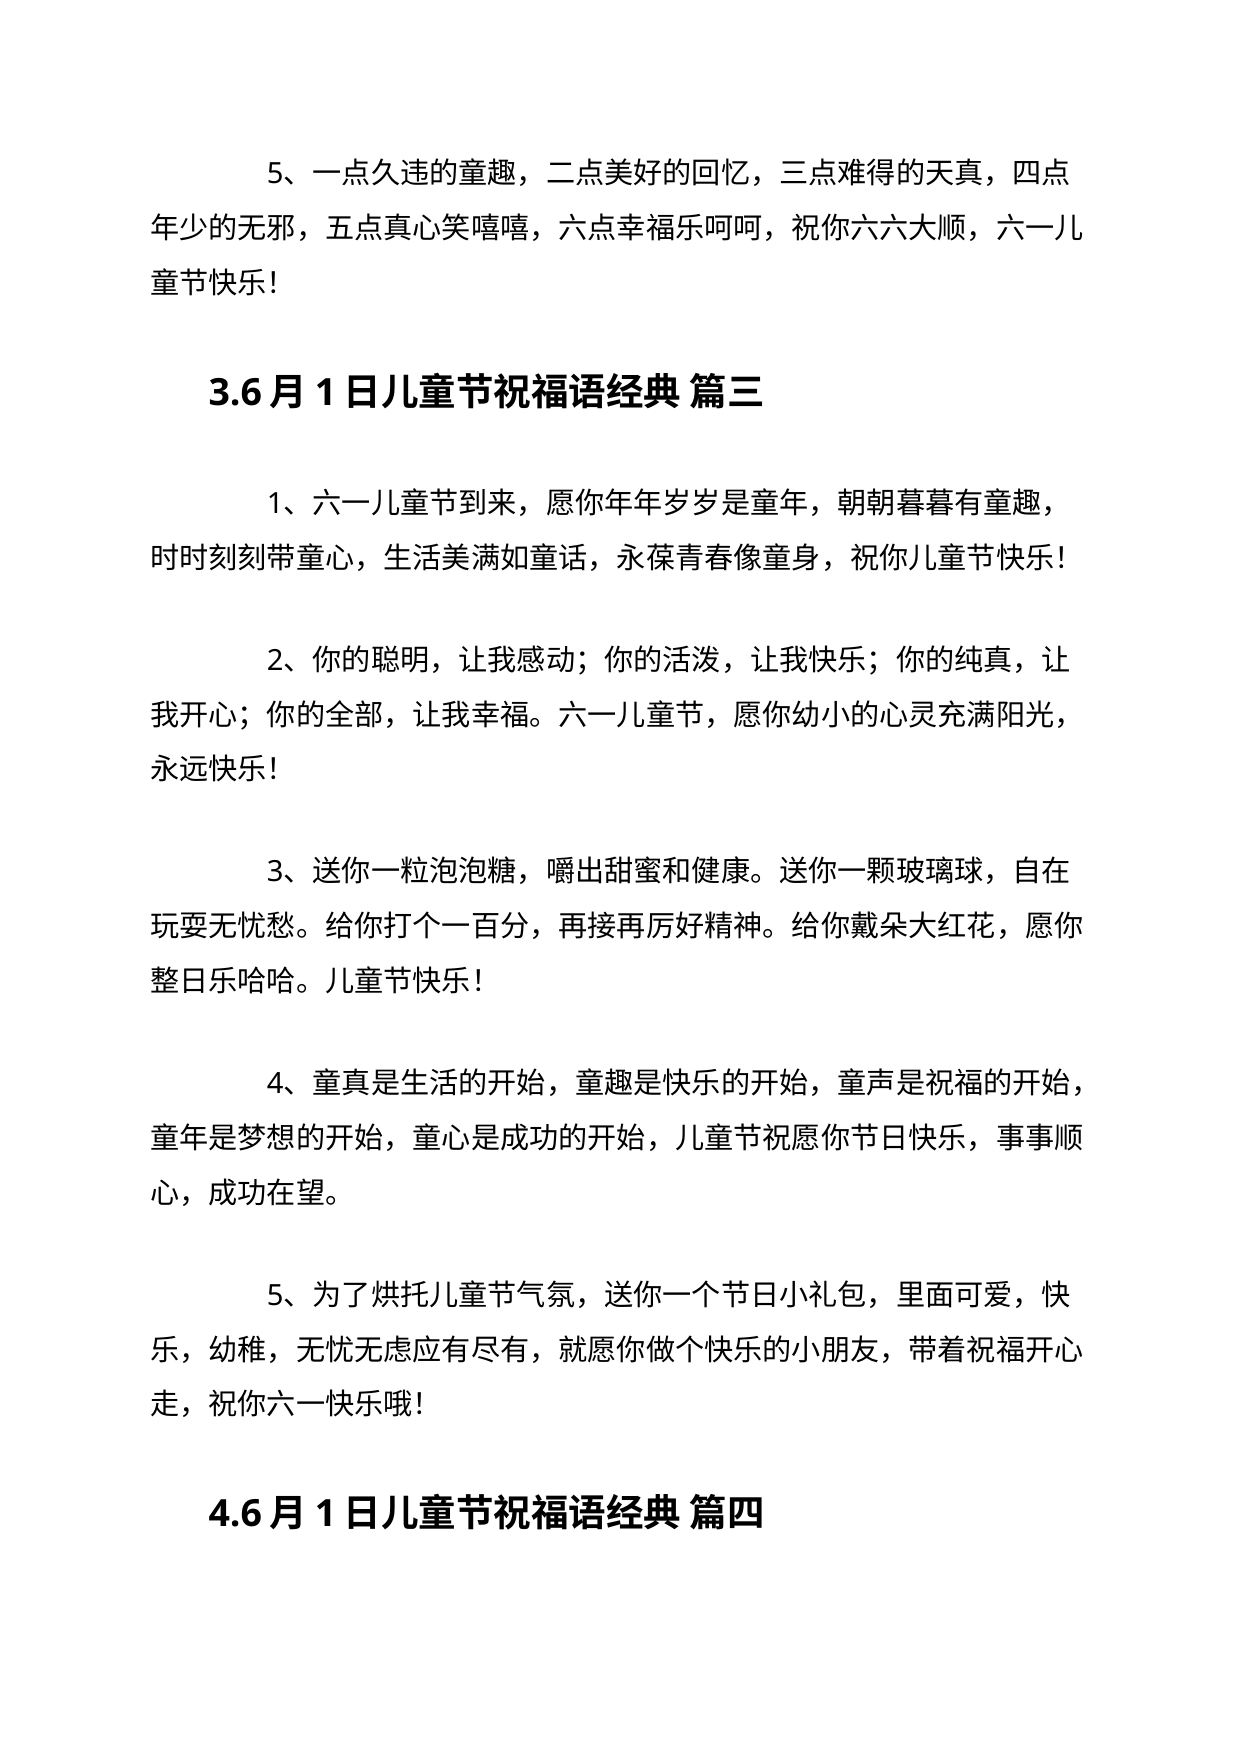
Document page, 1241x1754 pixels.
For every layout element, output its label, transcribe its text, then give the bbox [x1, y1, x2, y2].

text 3、送你一粒泡泡糖，嚼出甜蜜和健康。送你一颗玻璃球，自在玩耍无忧愁。给你打个一百分，再接再厉好精神。给你戴朵大红花，愿你整日乐哈哈。儿童节快乐！ [150, 848, 1090, 1000]
text 5、一点久违的童趣，二点美好的回忆，三点难得的天真，四点年少的无邪，五点真心笑嘻嘻，六点幸福乐呵呵，祝你六六大顺，六一儿童节快乐！ [150, 150, 1090, 302]
text 1、六一儿童节到来，愿你年年岁岁是童年，朝朝暮暮有童趣，时时刻刻带童心，生活美满如童话，永葆青春像童身，祝你儿童节快乐！ [150, 479, 1090, 577]
text 5、为了烘托儿童节气氛，送你一个节日小礼包，里面可爱，快乐，幼稚，无忧无虑应有尽有，就愿你做个快乐的小朋友，带着祝福开心走，祝你六一快乐哦！ [150, 1271, 1090, 1423]
text 2、你的聪明，让我感动；你的活泼，让我快乐；你的纯真，让我开心；你的全部，让我幸福。六一儿童节，愿你幼小的心灵充满阳光，永远快乐！ [150, 636, 1090, 788]
text 4.6月1日儿童节祝福语经典 篇四 [150, 1483, 1090, 1537]
text 3.6月1日儿童节祝福语经典 篇三 [150, 362, 1090, 416]
text 4、童真是生活的开始，童趣是快乐的开始，童声是祝福的开始，童年是梦想的开始，童心是成功的开始，儿童节祝愿你节日快乐，事事顺心，成功在望。 [150, 1059, 1090, 1212]
